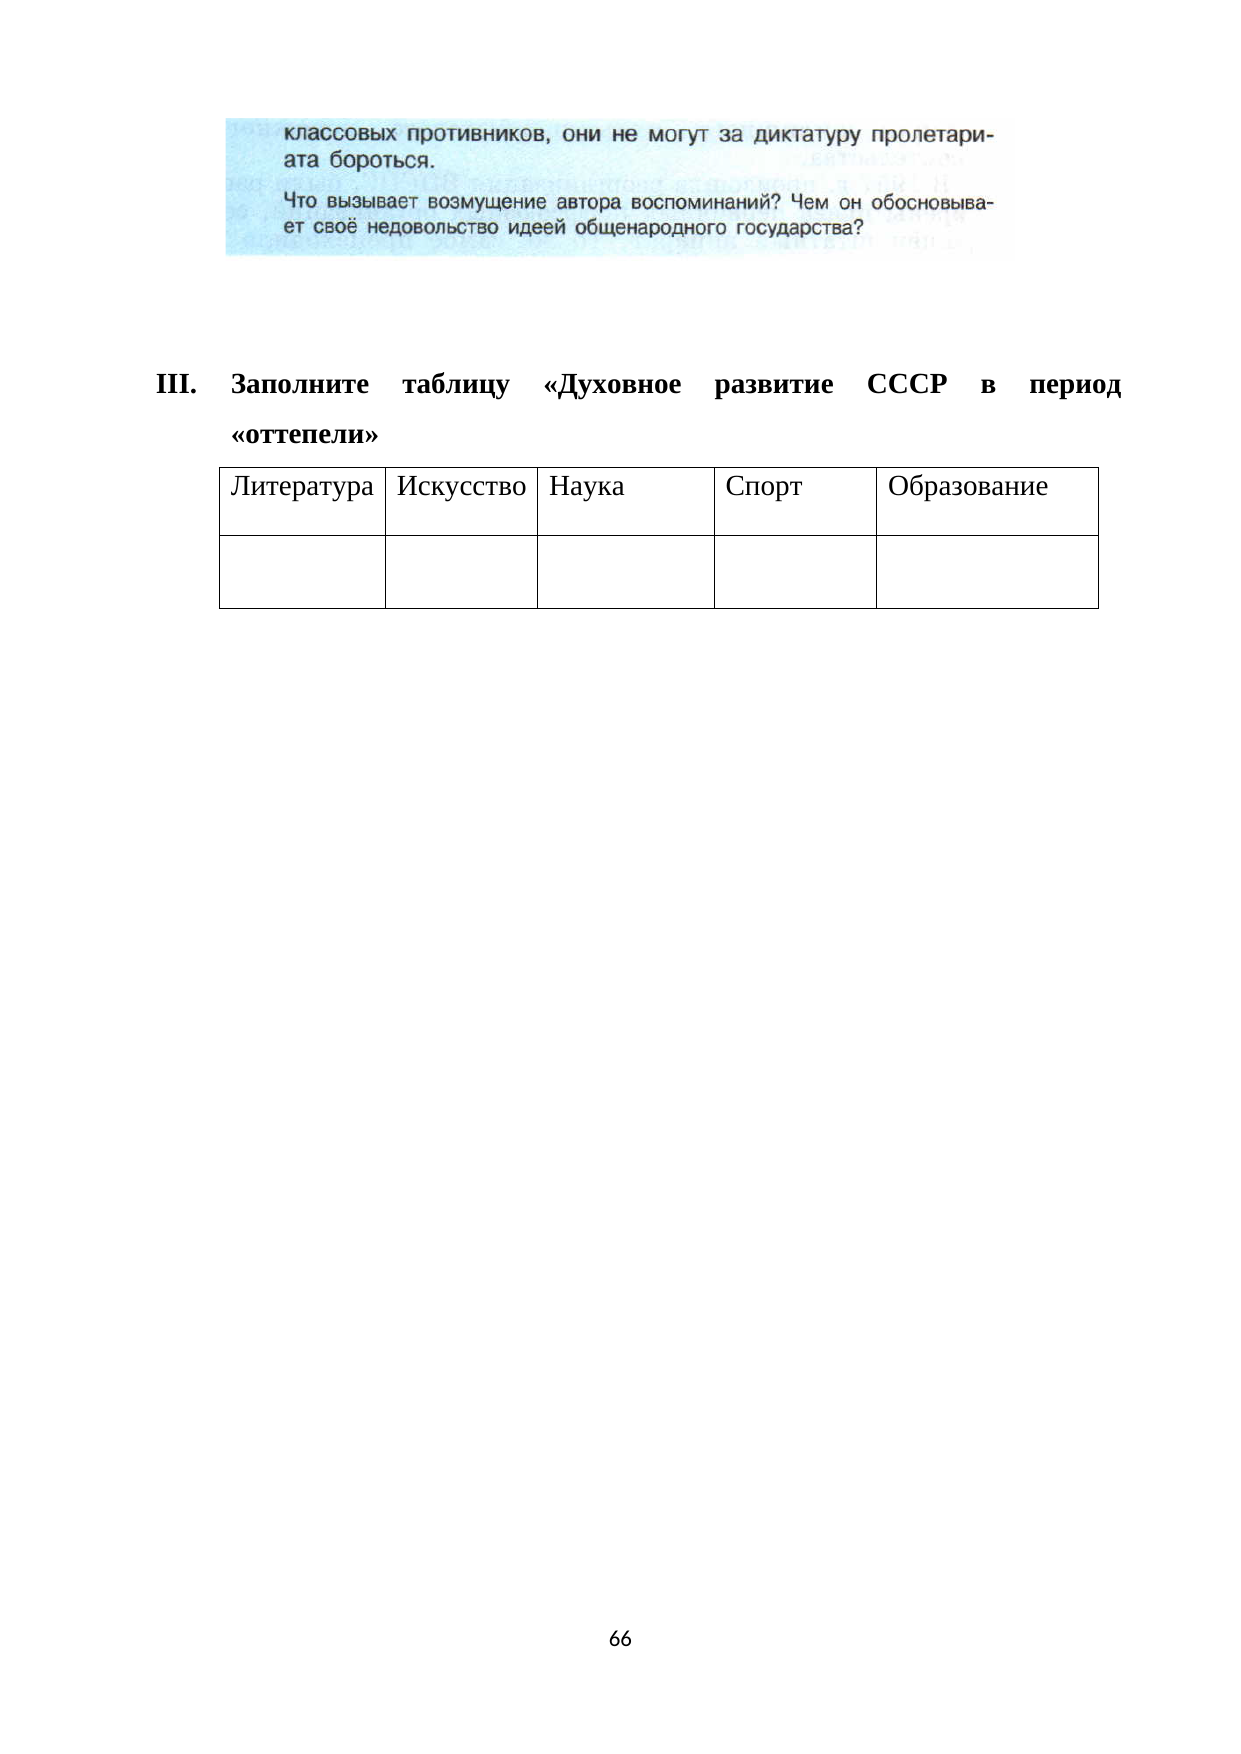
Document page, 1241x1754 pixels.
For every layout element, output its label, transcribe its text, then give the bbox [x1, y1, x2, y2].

table_header Искусство [386, 468, 537, 535]
table_cell [386, 536, 537, 607]
table_cell [538, 536, 714, 607]
table_header Спорт [715, 468, 876, 535]
table_header Наука [538, 468, 714, 535]
table_cell [715, 536, 876, 607]
table_header Литература [220, 468, 385, 535]
table_cell [220, 536, 385, 607]
table_cell [877, 536, 1098, 607]
table_header Образование [877, 468, 1098, 535]
list Заполните таблицу «Духовное развитие СССР в период «оттепели» [156, 366, 1122, 450]
